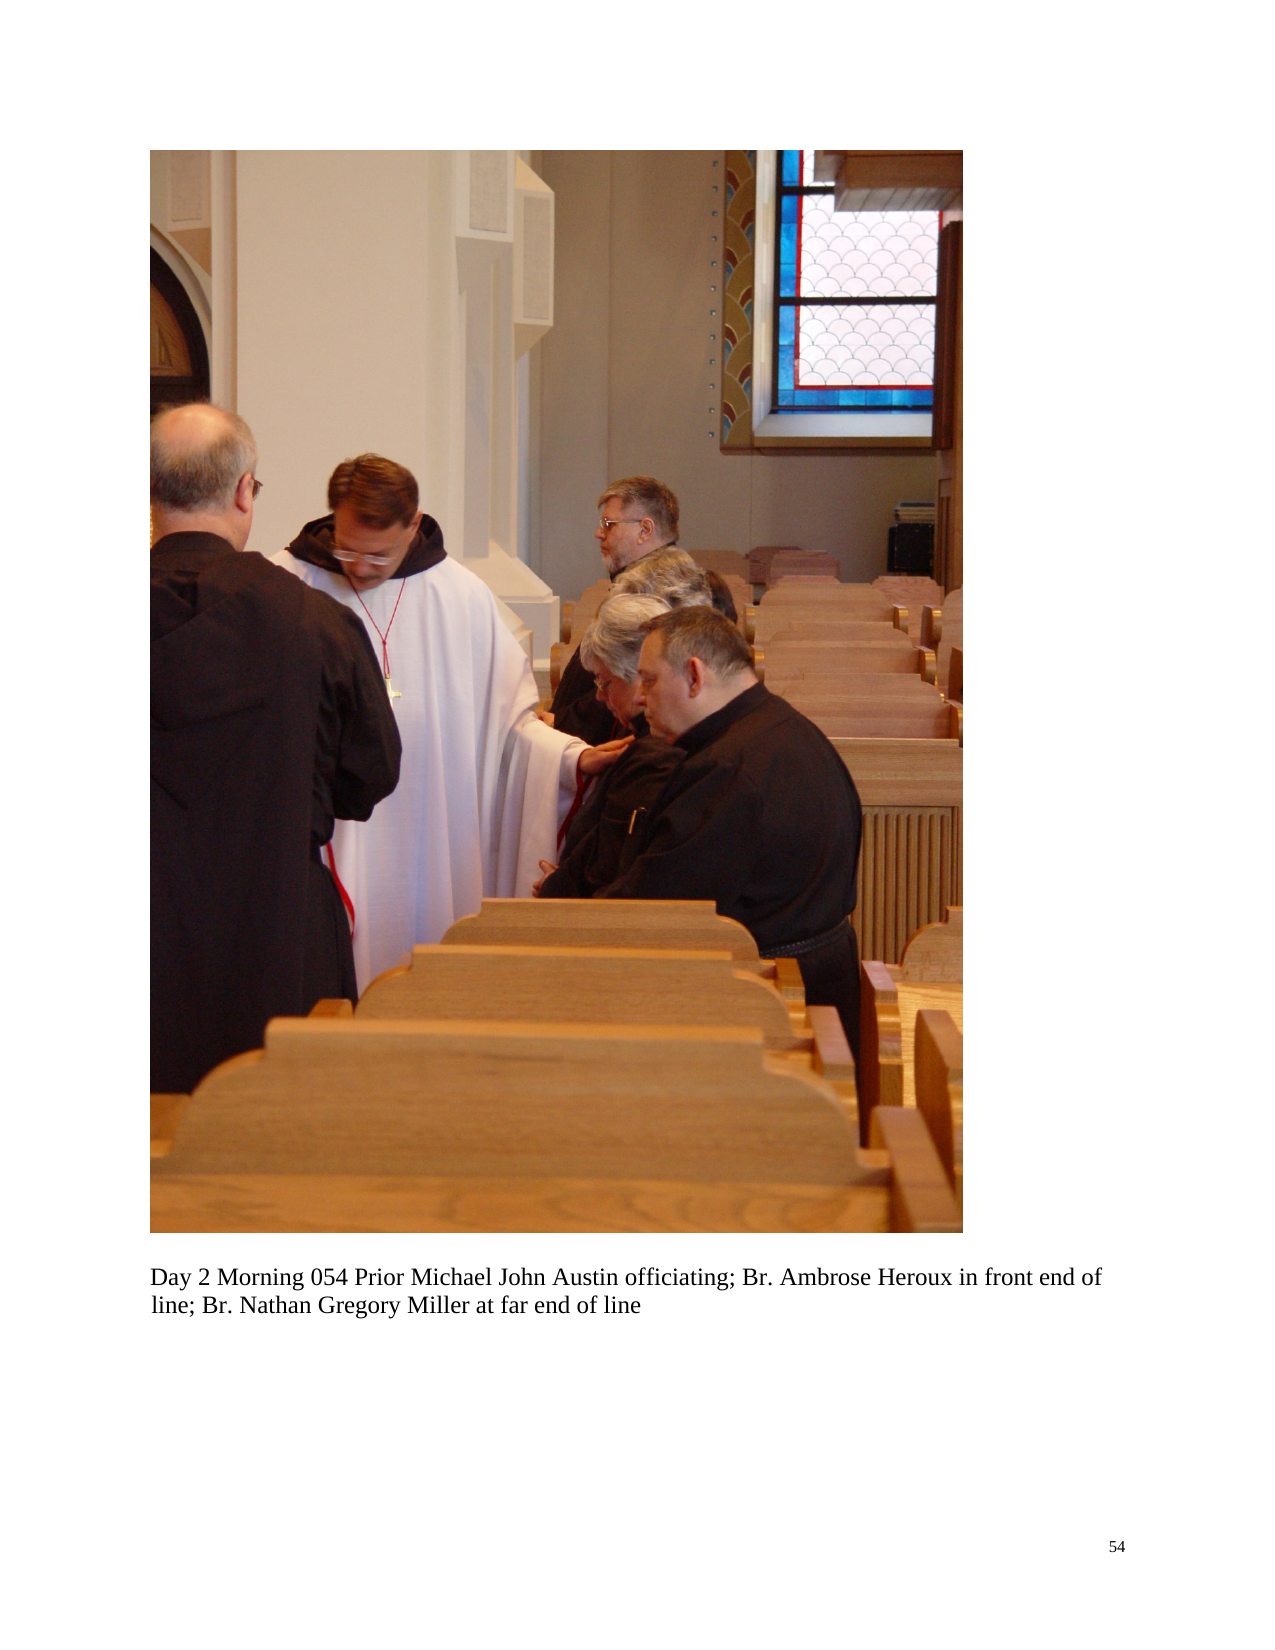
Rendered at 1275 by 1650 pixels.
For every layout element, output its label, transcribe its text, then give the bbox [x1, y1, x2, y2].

picture [150, 150, 963, 1233]
text Day 2 Morning 054 Prior Michael John Austin officiating; Br. Ambrose Heroux in front end of line; Br. Nathan Gregory Miller at far end of line [150, 1262, 1125, 1319]
